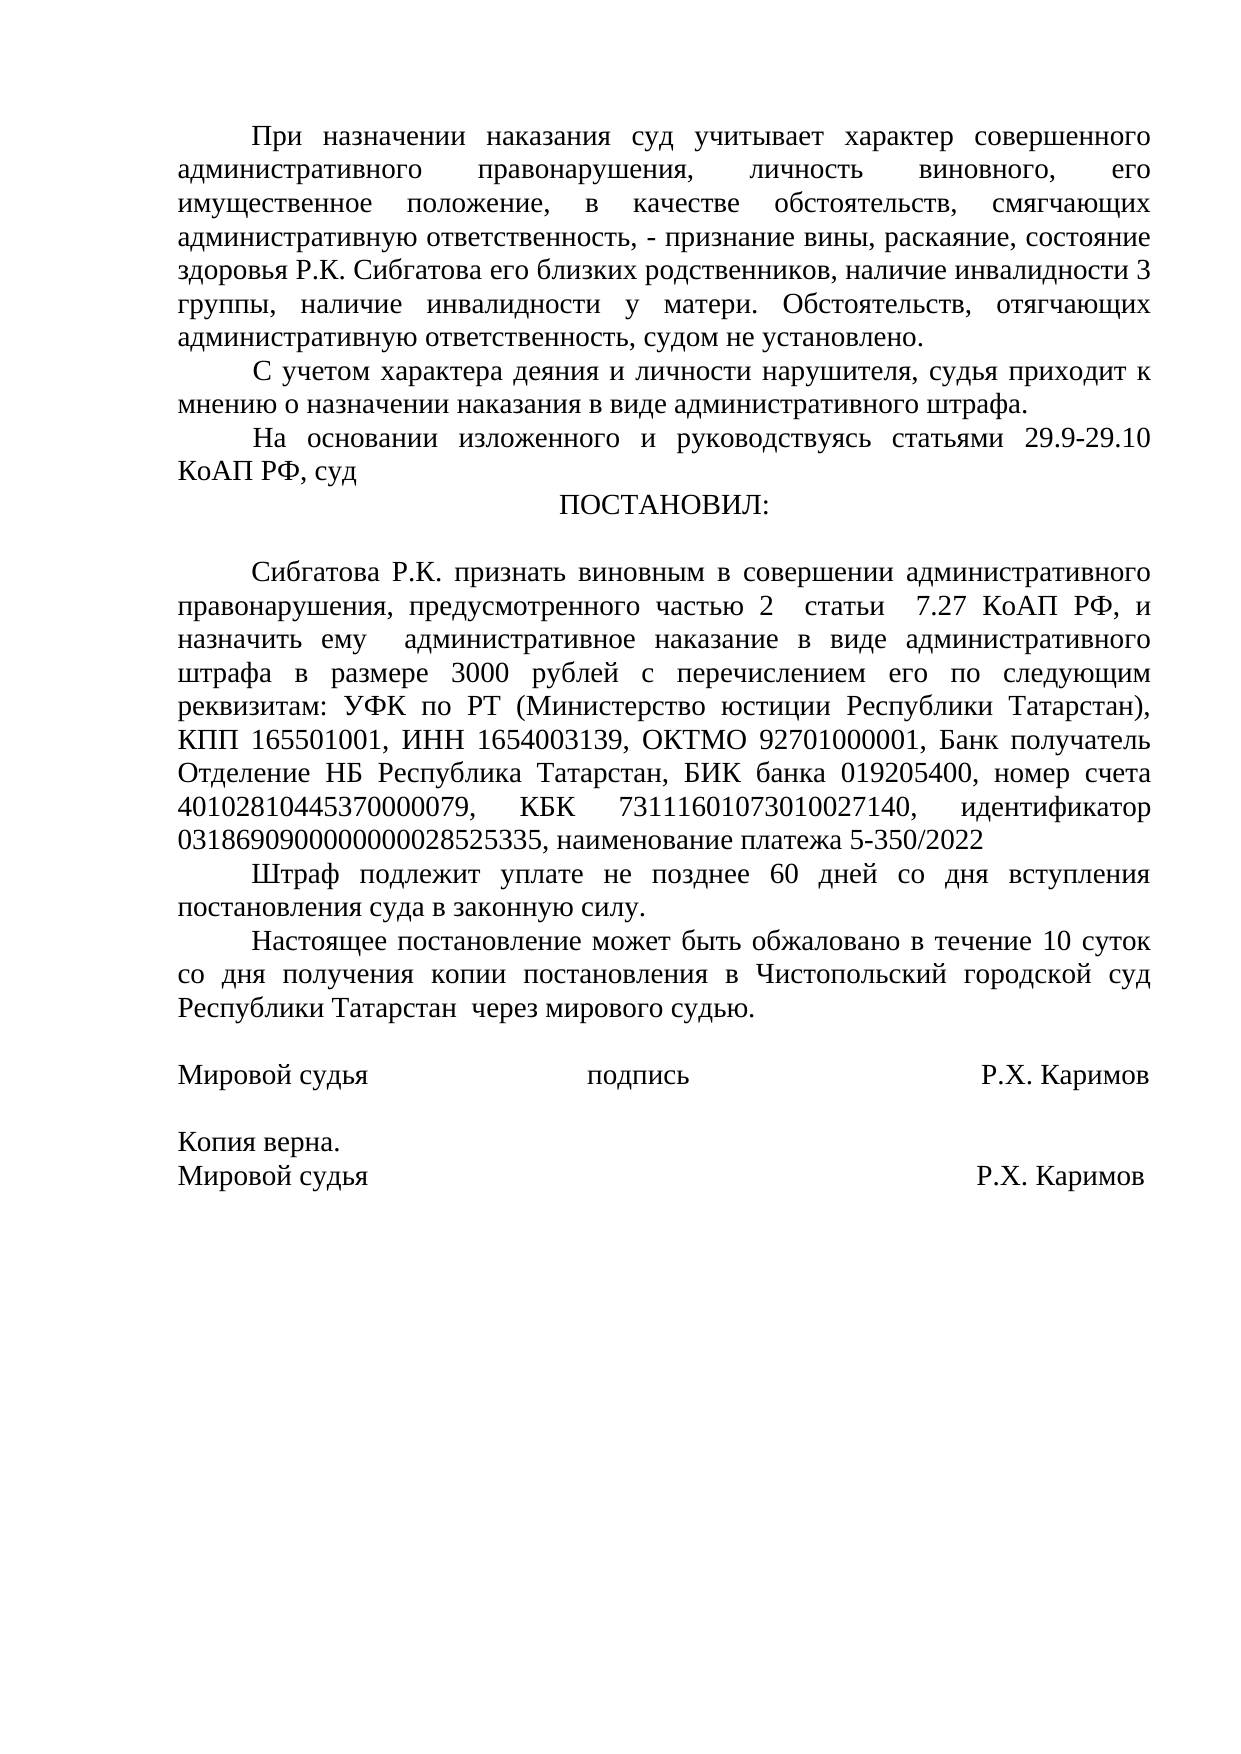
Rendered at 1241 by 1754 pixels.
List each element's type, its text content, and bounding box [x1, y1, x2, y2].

text Штраф подлежит уплате не позднее 60 дней со дня вступления постановления суда в законную силу. [177, 856, 1152, 923]
text Мировой судья Р.Х. Каримов [177, 1158, 1152, 1191]
text Сибгатова Р.К. признать виновным в совершении административного правонарушения, предусмотренного частью 2 статьи 7.27 КоАП РФ, и назначить ему административное наказание в виде административного штрафа в размере 3000 рублей с перечислением его по следующим реквизитам: УФК по РТ (Министерство юстиции Республики Татарстан), КПП 165501001, ИНН 1654003139, ОКТМО 92701000001, Банк получатель Отделение НБ Республика Татарстан, БИК банка 019205400, номер счета 40102810445370000079, КБК 73111601073010027140, идентификатор 0318690900000000028525335, наименование платежа 5-350/2022 [177, 554, 1152, 856]
text Мировой судья подпись Р.Х. Каримов [177, 1057, 1152, 1091]
text С учетом характера деяния и личности нарушителя, судья приходит к мнению о назначении наказания в виде административного штрафа. [177, 353, 1152, 420]
text Копия верна. [177, 1124, 1152, 1158]
text На основании изложенного и руководствуясь статьями 29.9-29.10 КоАП РФ, суд [177, 420, 1152, 487]
text При назначении наказания суд учитывает характер совершенного административного правонарушения, личность виновного, его имущественное положение, в качестве обстоятельств, смягчающих административную ответственность, - признание вины, раскаяние, состояние здоровья Р.К. Сибгатова его близких родственников, наличие инвалидности 3 группы, наличие инвалидности у матери. Обстоятельств, отягчающих административную ответственность, судом не установлено. [177, 118, 1152, 353]
text Настоящее постановление может быть обжаловано в течение 10 суток со дня получения копии постановления в Чистопольский городской суд Республики Татарстан через мирового судью. [177, 923, 1152, 1024]
text ПОСТАНОВИЛ: [177, 487, 1152, 521]
